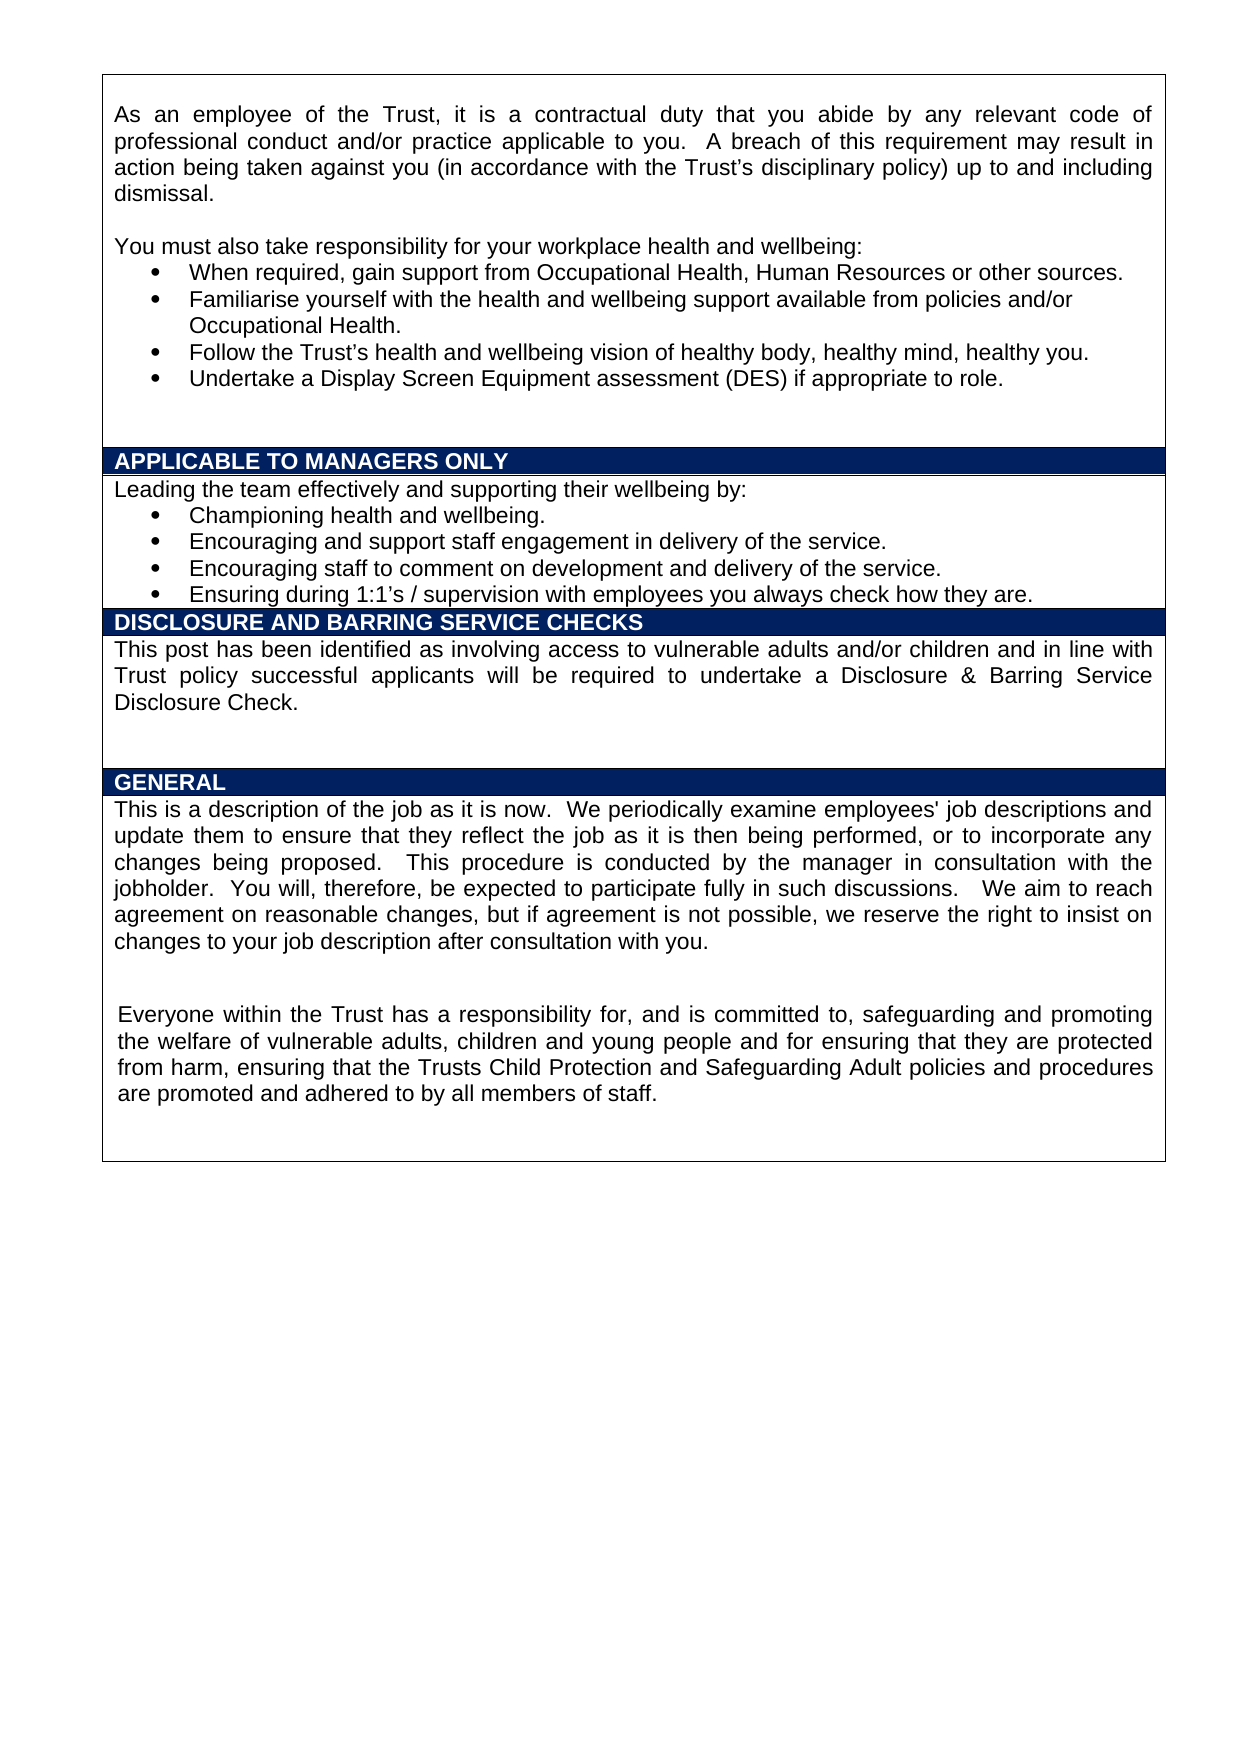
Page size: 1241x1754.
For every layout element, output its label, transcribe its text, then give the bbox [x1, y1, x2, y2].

table_cell APPLICABLE TO MANAGERS ONLY [103, 448, 1165, 474]
table_cell Leading the team effectively and supporting their wellbeing by: Championing health and wellbeing. Encouraging and support staff engagement in delivery of the service. Encouraging staff to comment on development and delivery of the service. Ensuring during 1:1’s / supervision with employees you always check how they are. [103, 476, 1165, 607]
table_cell GENERAL [103, 769, 1165, 795]
table_cell DISCLOSURE AND BARRING SERVICE CHECKS [103, 609, 1165, 635]
table_cell This post has been identified as involving access to vulnerable adults and/or children and in line with Trust policy successful applicants will be required to undertake a Disclosure & Barring Service Disclosure Check. [103, 636, 1165, 768]
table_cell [103, 75, 1165, 447]
table_cell This is a description of the job as it is now. We periodically examine employees' job descriptions and update them to ensure that they reflect the job as it is then being performed, or to incorporate any changes being proposed. This procedure is conducted by the manager in consultation with the jobholder. You will, therefore, be expected to participate fully in such discussions. We aim to reach agreement on reasonable changes, but if agreement is not possible, we reserve the right to insist on changes to your job description after consultation with you. Everyone within the Trust has a responsibility for, and is committed to, safeguarding and promoting the welfare of vulnerable adults, children and young people and for ensuring that they are protected from harm, ensuring that the Trusts Child Protection and Safeguarding Adult policies and procedures are promoted and adhered to by all members of staff. [103, 796, 1165, 1161]
